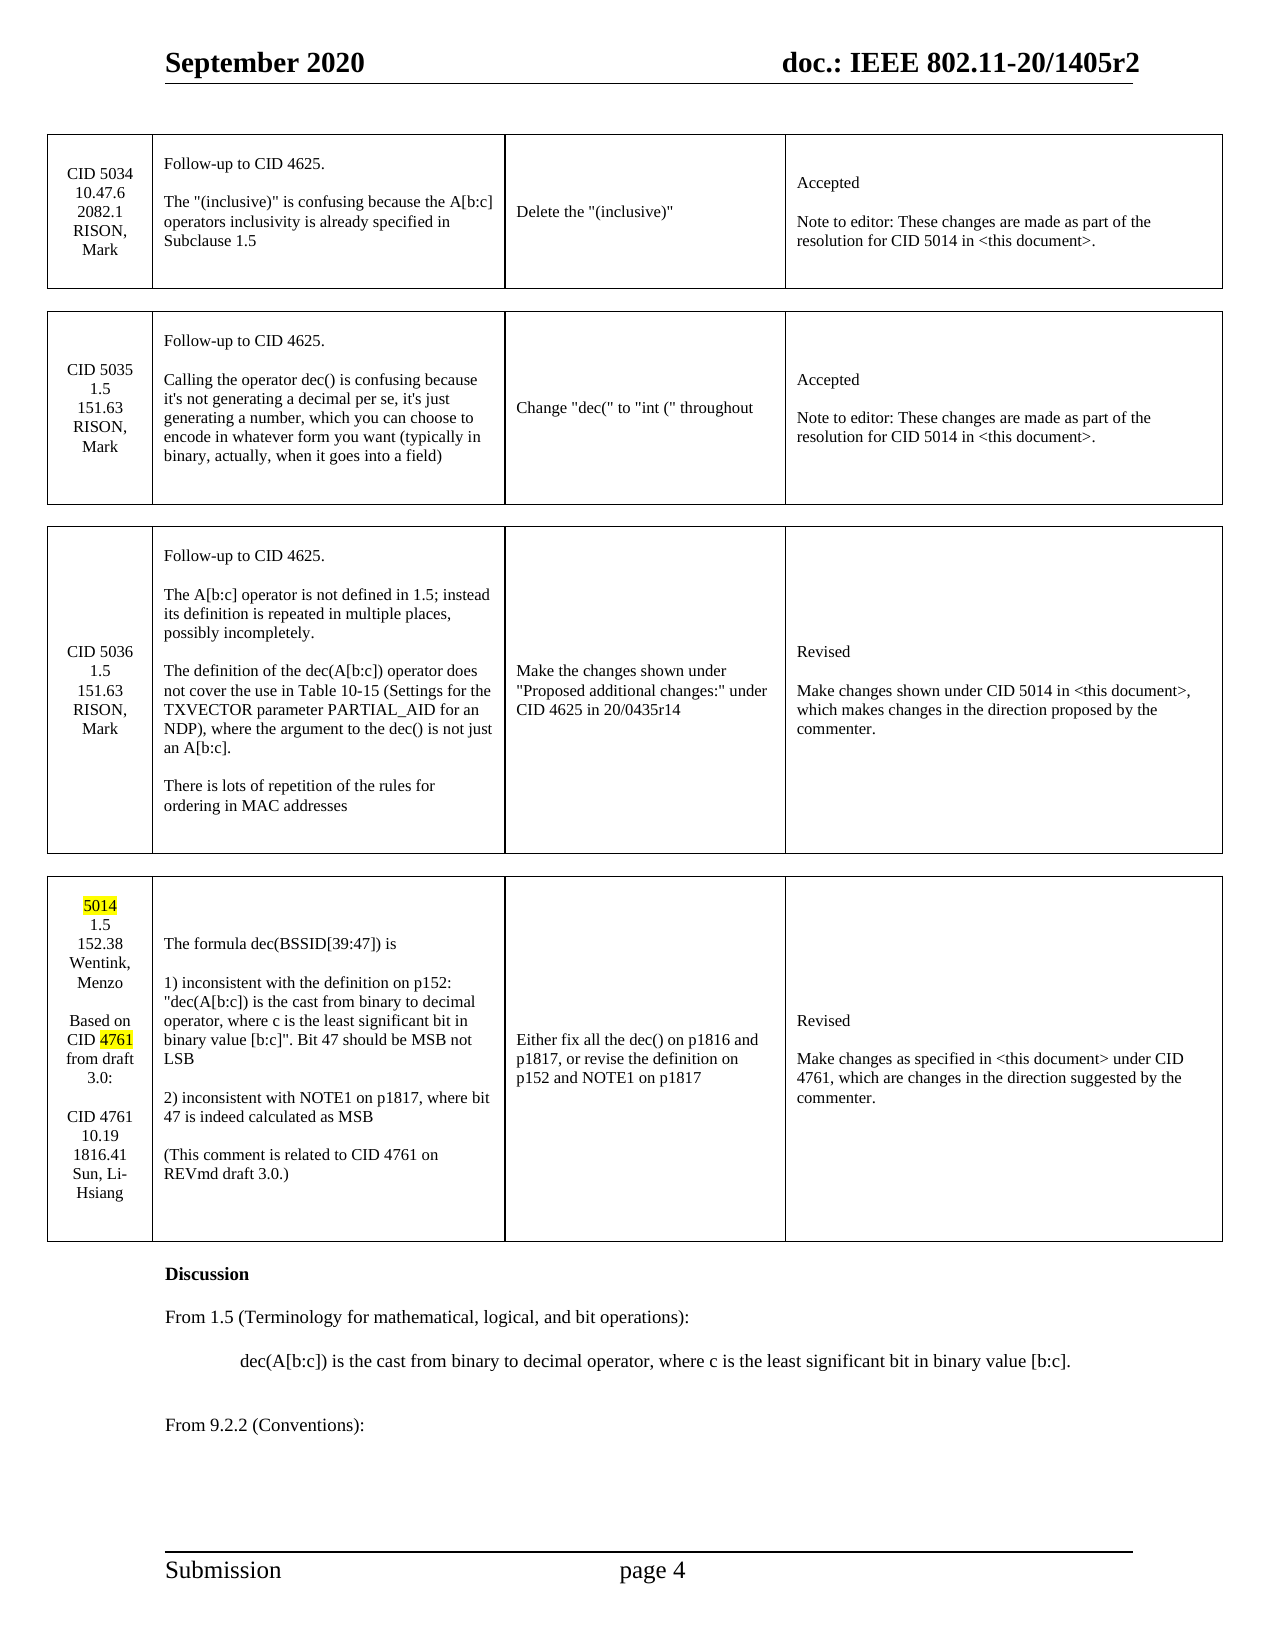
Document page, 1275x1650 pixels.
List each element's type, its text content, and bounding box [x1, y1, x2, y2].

table_header CID 5036 1.5 151.63 RISON, Mark [48, 527, 152, 853]
table_header Accepted Note to editor: These changes are made as part of the resolution for CID 5014 in <this document>. [786, 135, 1222, 288]
table_header Delete the "(inclusive)" [506, 135, 785, 288]
text dec(A[b:c]) is the cast from binary to decimal operator, where c is the least significant bit in binary value [b:c]. [240, 1349, 1133, 1371]
table_header Accepted Note to editor: These changes are made as part of the resolution for CID 5014 in <this document>. [786, 312, 1222, 503]
table_header Change "dec(" to "int (" throughout [506, 312, 785, 503]
table_header CID 5034 10.47.6 2082.1 RISON, Mark [48, 135, 152, 288]
table_header Follow-up to CID 4625. The A[b:c] operator is not defined in 1.5; instead its definition is repeated in multiple places, possibly incompletely. The definition of the dec(A[b:c]) operator does not cover the use in Table 10-15 (Settings for the TXVECTOR parameter PARTIAL_AID for an NDP), where the argument to the dec() is not just an A[b:c]. There is lots of repetition of the rules for ordering in MAC addresses [153, 527, 504, 853]
table_header CID 5035 1.5 151.63 RISON, Mark [48, 312, 152, 503]
table_header 5014 1.5 152.38 Wentink, Menzo Based on CID 4761 from draft 3.0: CID 4761 10.19 1816.41 Sun, Li-Hsiang [48, 877, 152, 1241]
text From 1.5 (Terminology for mathematical, logical, and bit operations): [165, 1306, 1133, 1328]
table_header Follow-up to CID 4625. Calling the operator dec() is confusing because it's not generating a decimal per se, it's just generating a number, which you can choose to encode in whatever form you want (typically in binary, actually, when it goes into a field) [153, 312, 504, 503]
text From 9.2.2 (Conventions): [165, 1414, 1133, 1436]
table_header Revised Make changes as specified in <this document> under CID 4761, which are changes in the direction suggested by the commenter. [786, 877, 1222, 1241]
table_header Either fix all the dec() on p1816 and p1817, or revise the definition on p152 and NOTE1 on p1817 [506, 877, 785, 1241]
text Discussion [165, 1263, 1133, 1285]
table_header Revised Make changes shown under CID 5014 in <this document>, which makes changes in the direction proposed by the commenter. [786, 527, 1222, 853]
table_header Follow-up to CID 4625. The "(inclusive)" is confusing because the A[b:c] operators inclusivity is already specified in Subclause 1.5 [153, 135, 504, 288]
table_header The formula dec(BSSID[39:47]) is 1) inconsistent with the definition on p152: "dec(A[b:c]) is the cast from binary to decimal operator, where c is the least significant bit in binary value [b:c]". Bit 47 should be MSB not LSB 2) inconsistent with NOTE1 on p1817, where bit 47 is indeed calculated as MSB (This comment is related to CID 4761 on REVmd draft 3.0.) [153, 877, 504, 1241]
table_header Make the changes shown under "Proposed additional changes:" under CID 4625 in 20/0435r14 [506, 527, 785, 853]
